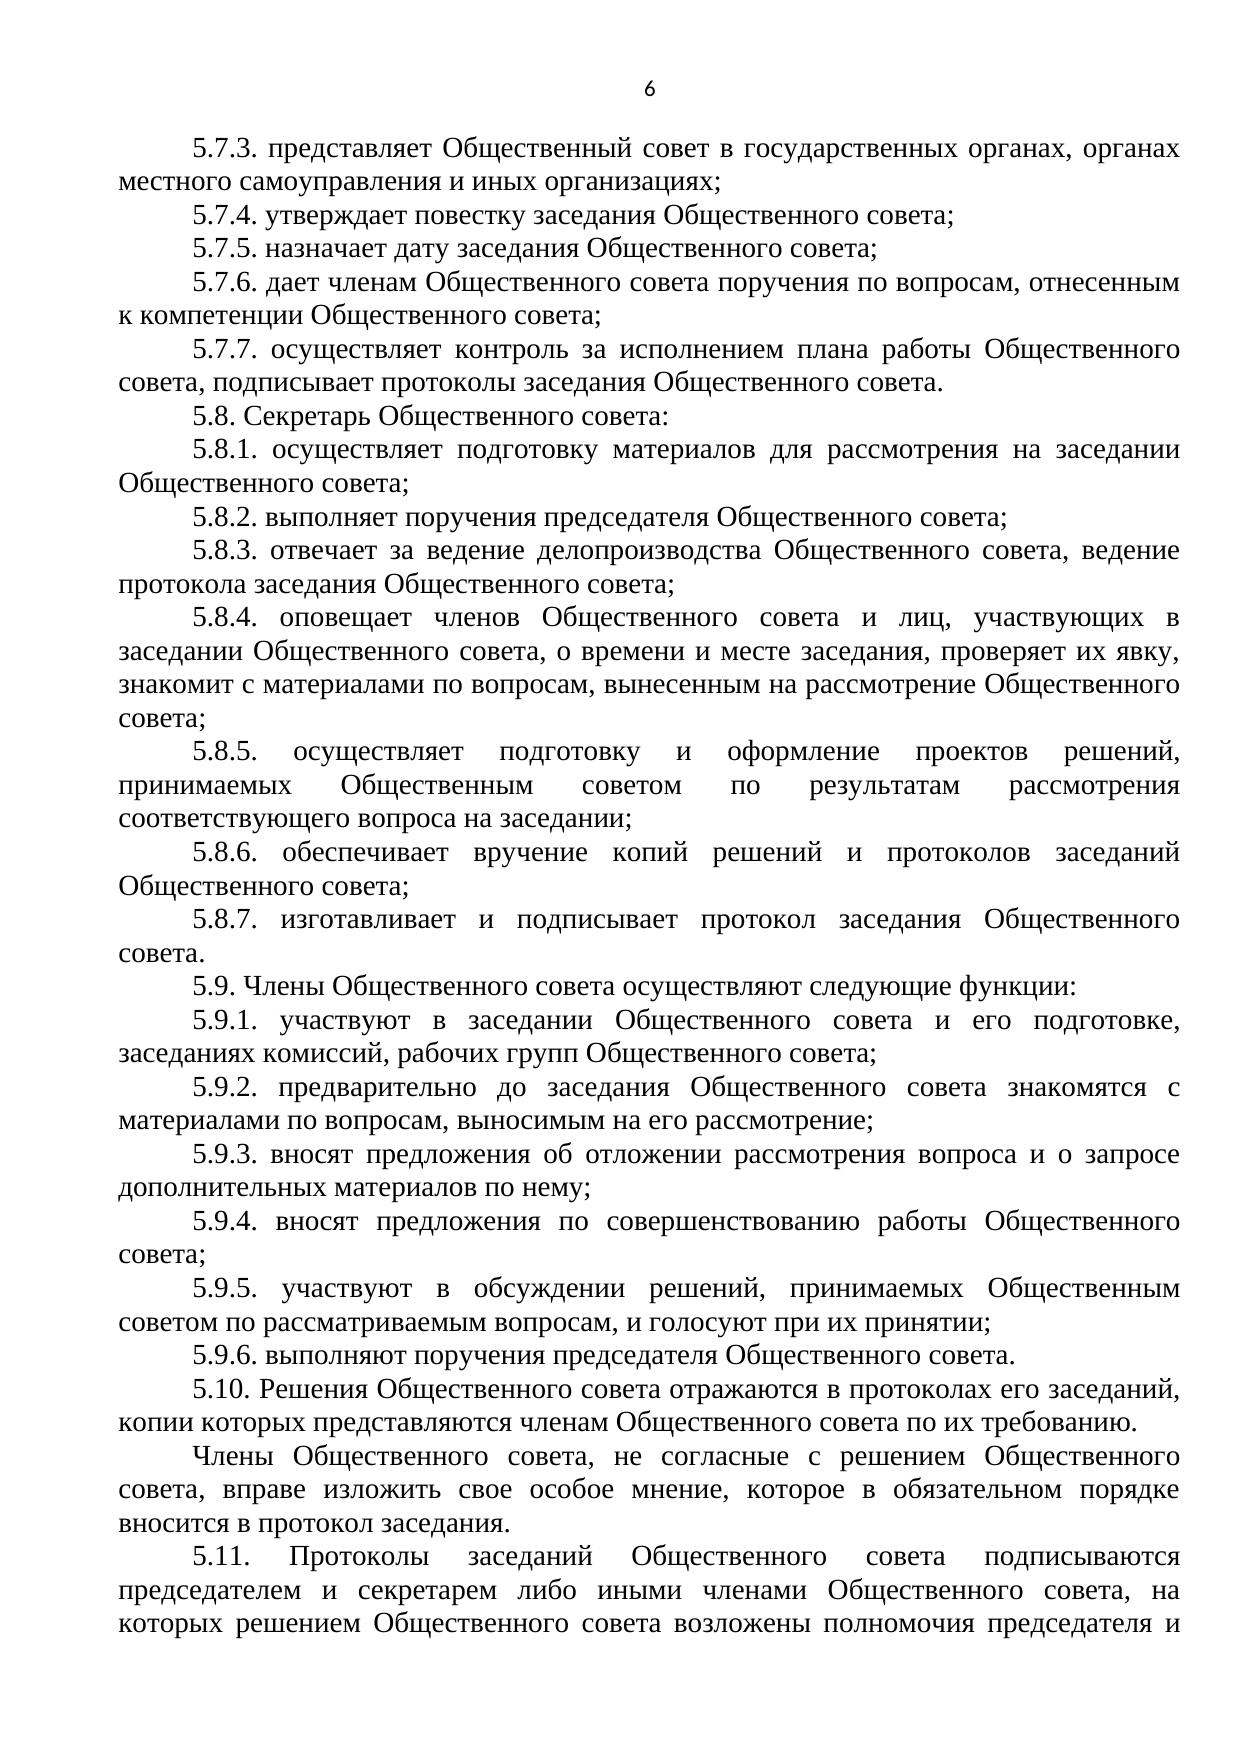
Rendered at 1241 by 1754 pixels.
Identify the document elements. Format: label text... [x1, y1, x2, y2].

text 5.8.7. изготавливает и подписывает протокол заседания Общественного совета. [118, 901, 1181, 968]
text 5.8.3. отвечает за ведение делопроизводства Общественного совета, ведение протокола заседания Общественного совета; [118, 532, 1181, 599]
text 5.8.2. выполняет поручения председателя Общественного совета; [118, 499, 1181, 532]
text Члены Общественного совета, не согласные с решением Общественного совета, вправе изложить свое особое мнение, которое в обязательном порядке вносится в протокол заседания. [118, 1438, 1181, 1538]
text 5.8.4. оповещает членов Общественного совета и лиц, участвующих в заседании Общественного совета, о времени и месте заседания, проверяет их явку, знакомит с материалами по вопросам, вынесенным на рассмотрение Общественного совета; [118, 599, 1181, 733]
text 5.9.4. вносят предложения по совершенствованию работы Общественного совета; [118, 1203, 1181, 1270]
text 5.8.1. осуществляет подготовку материалов для рассмотрения на заседании Общественного совета; [118, 432, 1181, 499]
text 5.9.1. участвуют в заседании Общественного совета и его подготовке, заседаниях комиссий, рабочих групп Общественного совета; [118, 1002, 1181, 1069]
text 5.8. Секретарь Общественного совета: [118, 398, 1181, 432]
text 5.7.7. осуществляет контроль за исполнением плана работы Общественного совета, подписывает протоколы заседания Общественного совета. [118, 331, 1181, 398]
text 5.7.6. дает членам Общественного совета поручения по вопросам, отнесенным к компетенции Общественного совета; [118, 264, 1181, 331]
text 5.9.3. вносят предложения об отложении рассмотрения вопроса и о запросе дополнительных материалов по нему; [118, 1136, 1181, 1203]
text 5.7.5. назначает дату заседания Общественного совета; [118, 230, 1181, 264]
text 5.9.5. участвуют в обсуждении решений, принимаемых Общественным советом по рассматриваемым вопросам, и голосуют при их принятии; [118, 1270, 1181, 1337]
text 5.9.2. предварительно до заседания Общественного совета знакомятся с материалами по вопросам, выносимым на его рассмотрение; [118, 1069, 1181, 1136]
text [118, 1538, 1181, 1639]
text 5.7.3. представляет Общественный совет в государственных органах, органах местного самоуправления и иных организациях; [118, 130, 1181, 197]
text 5.7.4. утверждает повестку заседания Общественного совета; [118, 197, 1181, 230]
text 5.9.6. выполняют поручения председателя Общественного совета. [118, 1337, 1181, 1371]
text 5.9. Члены Общественного совета осуществляют следующие функции: [118, 968, 1181, 1002]
text 5.10. Решения Общественного совета отражаются в протоколах его заседаний, копии которых представляются членам Общественного совета по их требованию. [118, 1371, 1181, 1438]
text 5.8.6. обеспечивает вручение копий решений и протоколов заседаний Общественного совета; [118, 834, 1181, 901]
text 5.8.5. осуществляет подготовку и оформление проектов решений, принимаемых Общественным советом по результатам рассмотрения соответствующего вопроса на заседании; [118, 733, 1181, 834]
